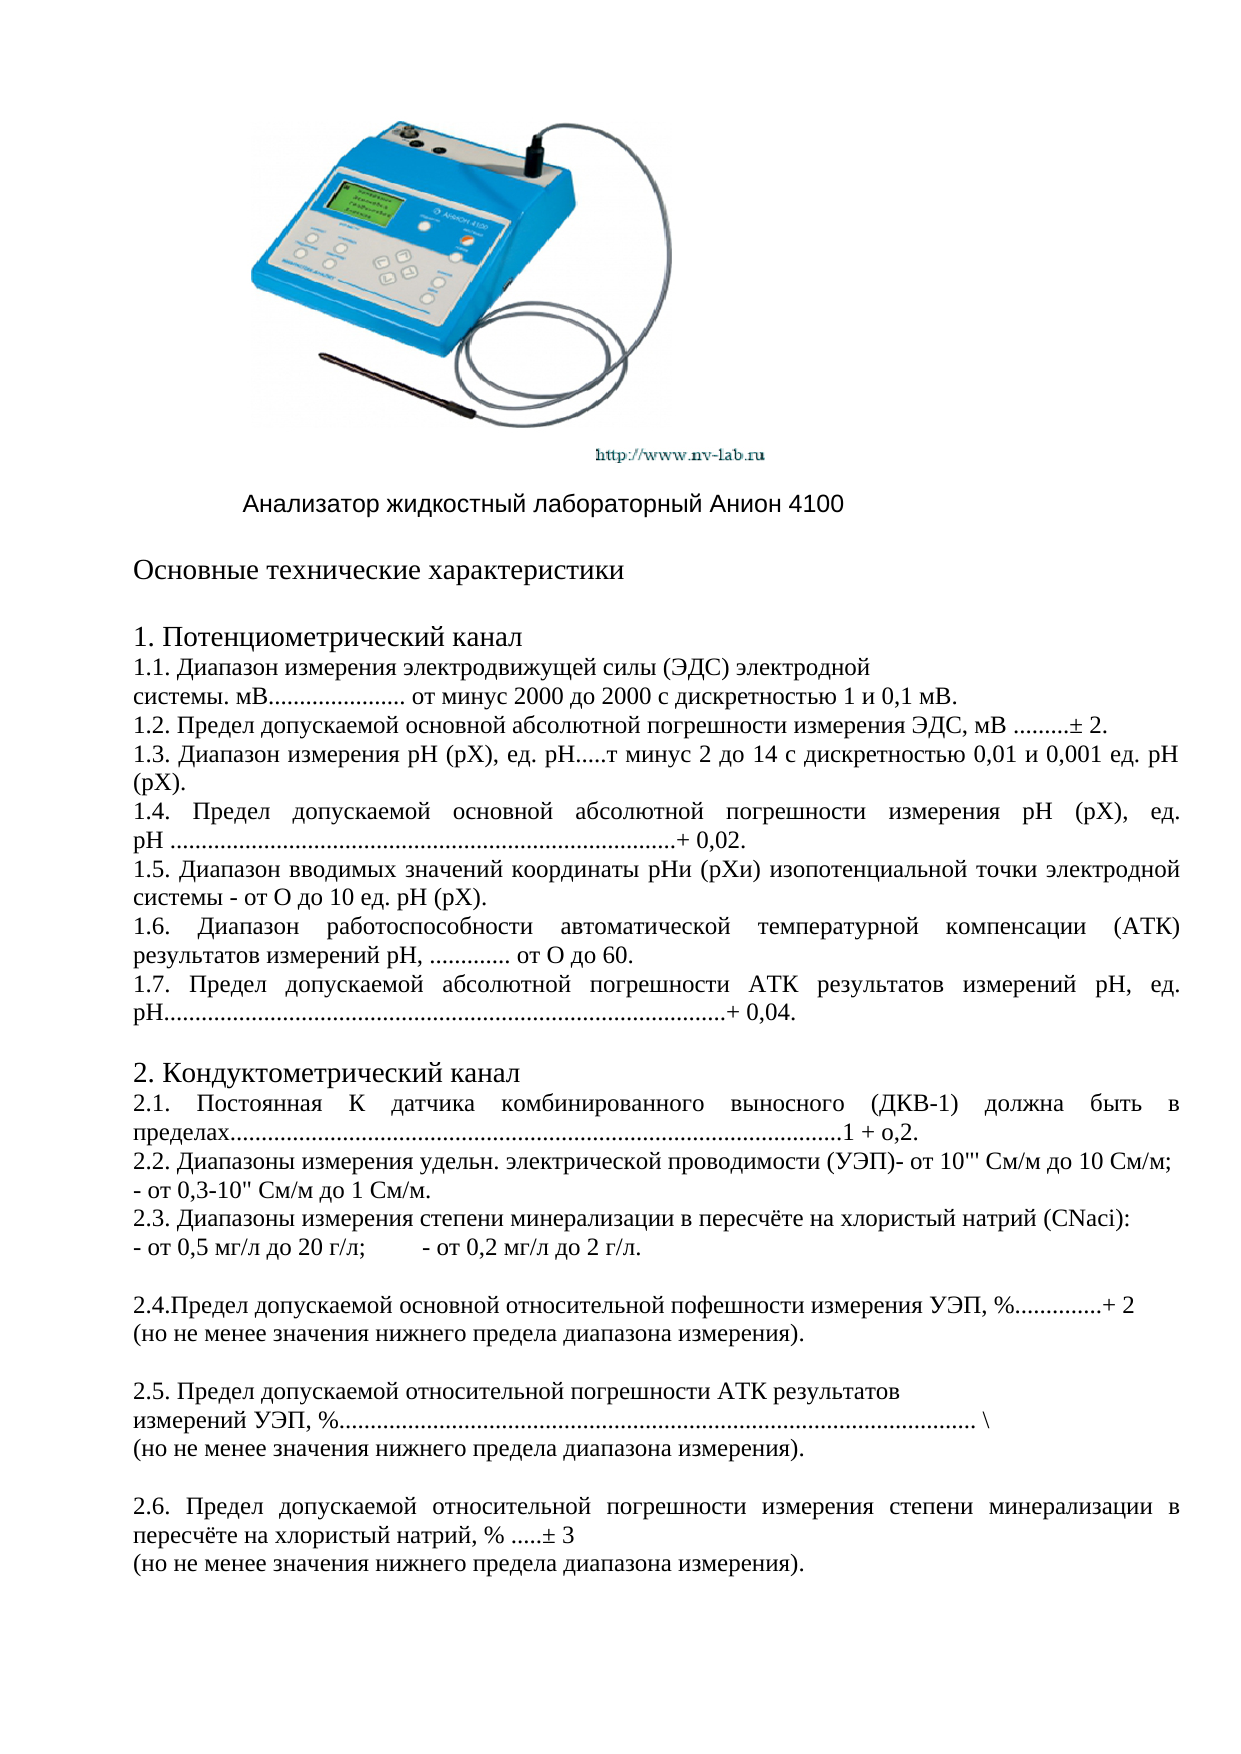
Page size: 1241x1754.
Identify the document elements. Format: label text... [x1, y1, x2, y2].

text 2.6. Предел допускаемой относительной погрешности измерения степени минерализации в пересчёте на хлористый натрий, % .....± 3 [133, 1491, 1181, 1548]
text 2.2. Диапазоны измерения удельн. электрической проводимости (УЭП)- от 10"' См/м до 10 См/м; [133, 1146, 1181, 1175]
text (но не менее значения нижнего предела диапазона измерения). [133, 1433, 1181, 1462]
text 1.1. Диапазон измерения электродвижущей силы (ЭДС) электродной [133, 652, 1181, 681]
text (но не менее значения нижнего предела диапазона измерения). [133, 1548, 1181, 1577]
text 1.3. Диапазон измерения рН (рХ), ед. рН.....т минус 2 до 14 с дискретностью 0,01 и 0,001 ед. рН (рХ). [133, 739, 1181, 796]
text 2. Кондуктометрический канал [133, 1055, 1181, 1088]
text измерений УЭП, %...................................................................................................... \ [133, 1405, 1181, 1433]
text системы. мВ...................... от минус 2000 до 2000 с дискретностью 1 и 0,1 мВ. [133, 681, 1181, 710]
picture [132, 59, 800, 490]
text 1.5. Диапазон вводимых значений координаты рНи (рХи) изопотенциальной точки электродной системы - от О до 10 ед. рН (рХ). [133, 854, 1181, 911]
text Основные технические характеристики [133, 552, 1181, 585]
text 2.1. Постоянная К датчика комбинированного выносного (ДКВ-1) должна быть в пределах..................................................................................................1 + о,2. [133, 1088, 1181, 1146]
text 2.3. Диапазоны измерения степени минерализации в пересчёте на хлористый натрий (CNaci): [133, 1203, 1181, 1232]
text - от 0,3-10" См/м до 1 См/м. [133, 1175, 1181, 1203]
text (но не менее значения нижнего предела диапазона измерения). [133, 1318, 1181, 1347]
text - от 0,5 мг/л до 20 г/л; - от 0,2 мг/л до 2 г/л. [133, 1232, 1181, 1261]
text 1.4. Предел допускаемой основной абсолютной погрешности измерения рН (рХ), ед. рН .................................................................................+ 0,02. [133, 796, 1181, 854]
text 1.2. Предел допускаемой основной абсолютной погрешности измерения ЭДС, мВ .........± 2. [133, 710, 1181, 739]
text 1.7. Предел допускаемой абсолютной погрешности АТК результатов измерений рН, ед. рН..........................................................................................+ 0,04. [133, 969, 1181, 1026]
text 2.4.Предел допускаемой основной относительной пофешности измерения УЭП, %..............+ 2 [133, 1290, 1181, 1318]
text 1.6. Диапазон работоспособности автоматической температурной компенсации (АТК) результатов измерений рН, ............. от О до 60. [133, 911, 1181, 969]
text 1. Потенциометрический канал [133, 619, 1181, 652]
text Анализатор жидкостный лабораторный Анион 4100 [133, 489, 1181, 518]
text 2.5. Предел допускаемой относительной погрешности АТК результатов [133, 1376, 1181, 1405]
